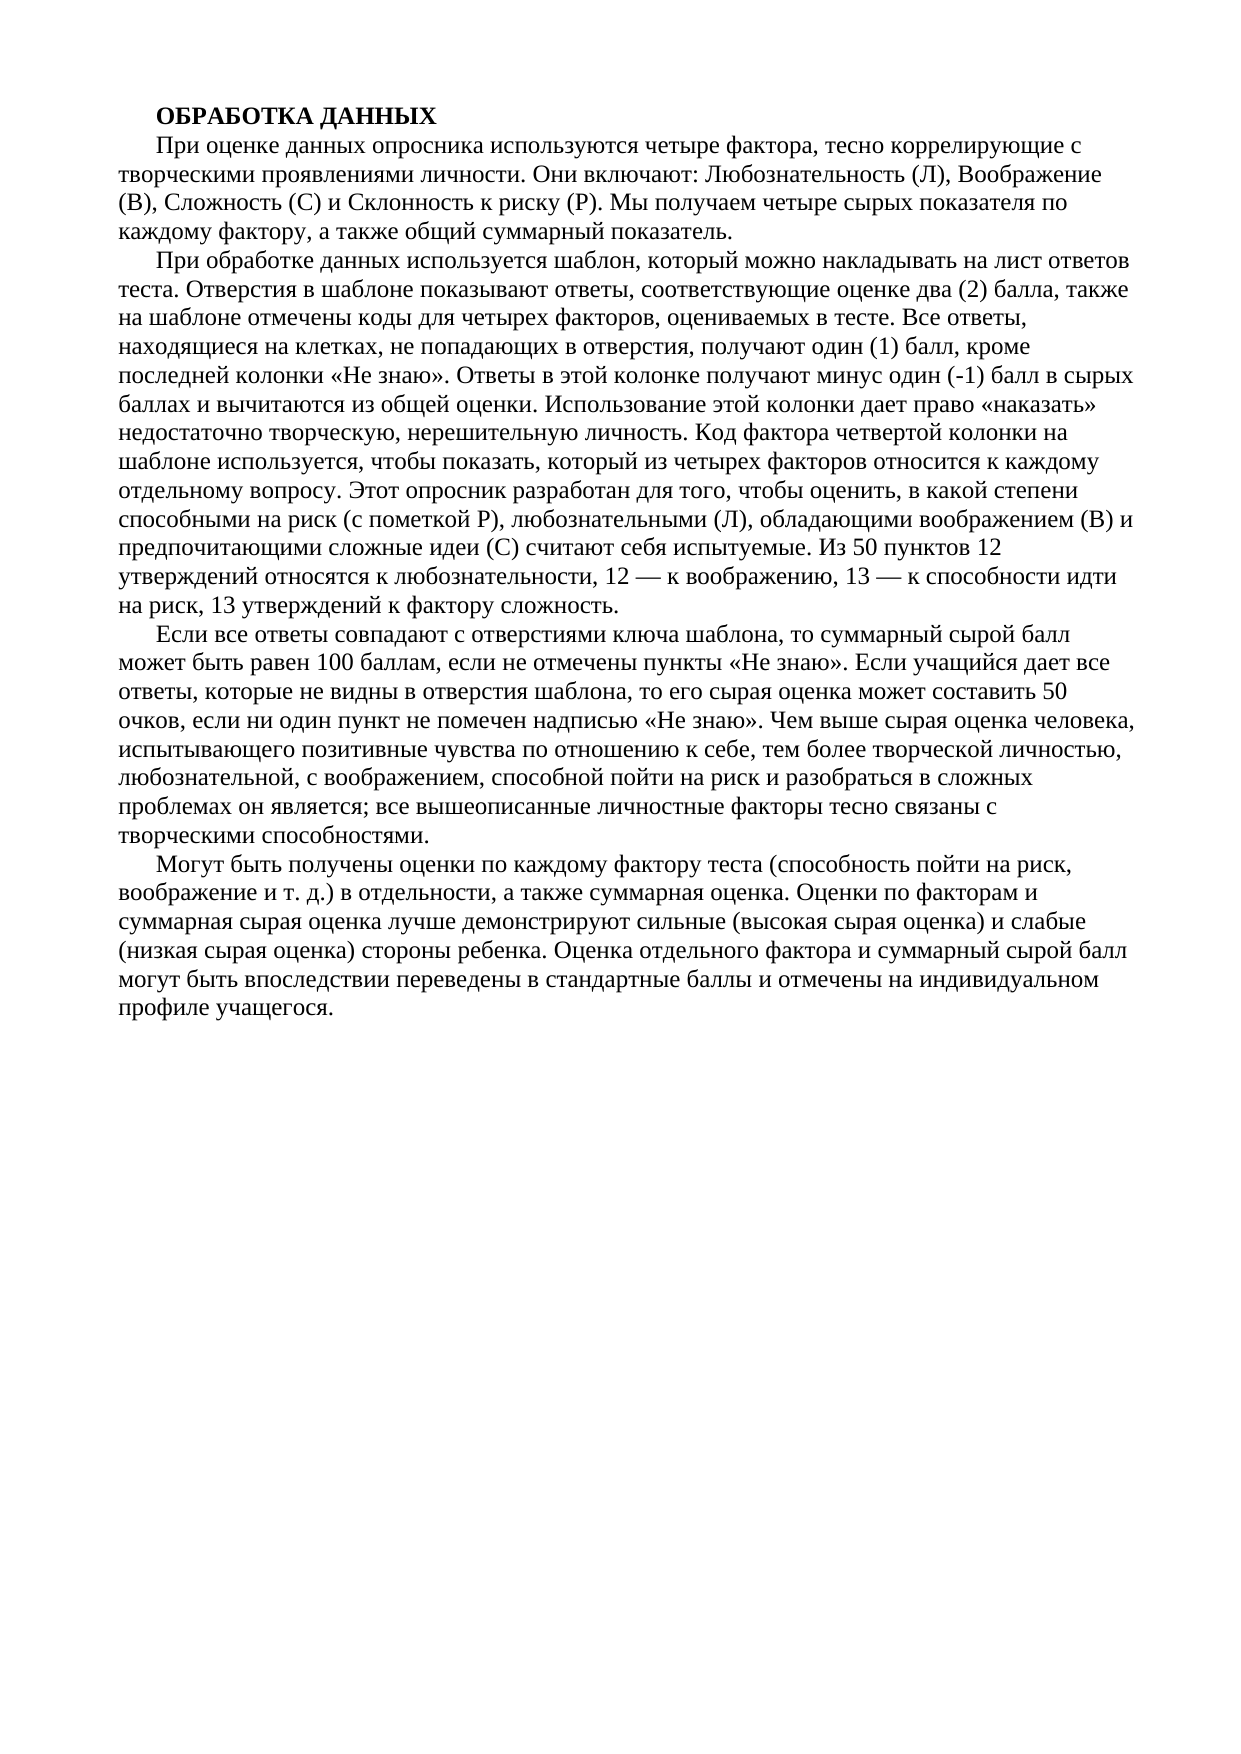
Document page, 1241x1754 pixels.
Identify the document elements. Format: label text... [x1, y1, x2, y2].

text Если все ответы совпадают с отверстиями ключа шаблона, то суммарный сырой балл может быть равен 100 баллам, если не отмечены пункты «Не знаю». Если учащийся дает все ответы, которые не видны в отверстия шаблона, то его сырая оценка может составить 50 очков, если ни один пункт не помечен надписью «Не знаю». Чем выше сырая оценка человека, испытывающего позитивные чувства по отношению к себе, тем более творческой личностью, любознательной, с воображением, способной пойти на риск и разобраться в сложных проблемах он является; все вышеописанные личностные факторы тесно связаны с творческими способностями. [118, 619, 1140, 849]
text При обработке данных используется шаблон, который можно накладывать на лист ответов теста. Отверстия в шаблоне показывают ответы, соответствующие оценке два (2) балла, также на шаблоне отмечены коды для четырех факторов, оцениваемых в тесте. Все ответы, находящиеся на клетках, не попадающих в отверстия, получают один (1) балл, кроме последней колонки «Не знаю». Ответы в этой колонке получают минус один (-1) балл в сырых баллах и вычитаются из общей оценки. Использование этой колонки дает право «наказать» недостаточно творческую, нерешительную личность. Код фактора четвертой колонки на шаблоне используется, чтобы показать, который из четырех факторов относится к каждому отдельному вопросу. Этот опросник разработан для того, чтобы оценить, в какой степени способными на риск (с пометкой Р), любознательными (Л), обладающими воображением (В) и предпочитающими сложные идеи (С) считают себя испытуемые. Из 50 пунктов 12 утверждений относятся к любознательности, 12 — к воображению, 13 — к способности идти на риск, 13 утверждений к фактору сложность. [118, 245, 1140, 619]
text При оценке данных опросника используются четыре фактора, тесно коррелирующие с творческими проявлениями личности. Они включают: Любознательность (Л), Воображение (В), Сложность (С) и Склонность к риску (Р). Мы получаем четыре сырых показателя по каждому фактору, а также общий суммарный показатель. [118, 130, 1140, 245]
text Могут быть получены оценки по каждому фактору теста (способность пойти на риск, воображение и т. д.) в отдельности, а также суммарная оценка. Оценки по факторам и суммарная сырая оценка лучше демонстрируют сильные (высокая сырая оценка) и слабые (низкая сырая оценка) стороны ребенка. Оценка отдельного фактора и суммарный сырой балл могут быть впоследствии переведены в стандартные баллы и отмечены на индивидуальном профиле учащегося. [118, 849, 1140, 1021]
text ОБРАБОТКА ДАННЫХ [118, 74, 1140, 130]
